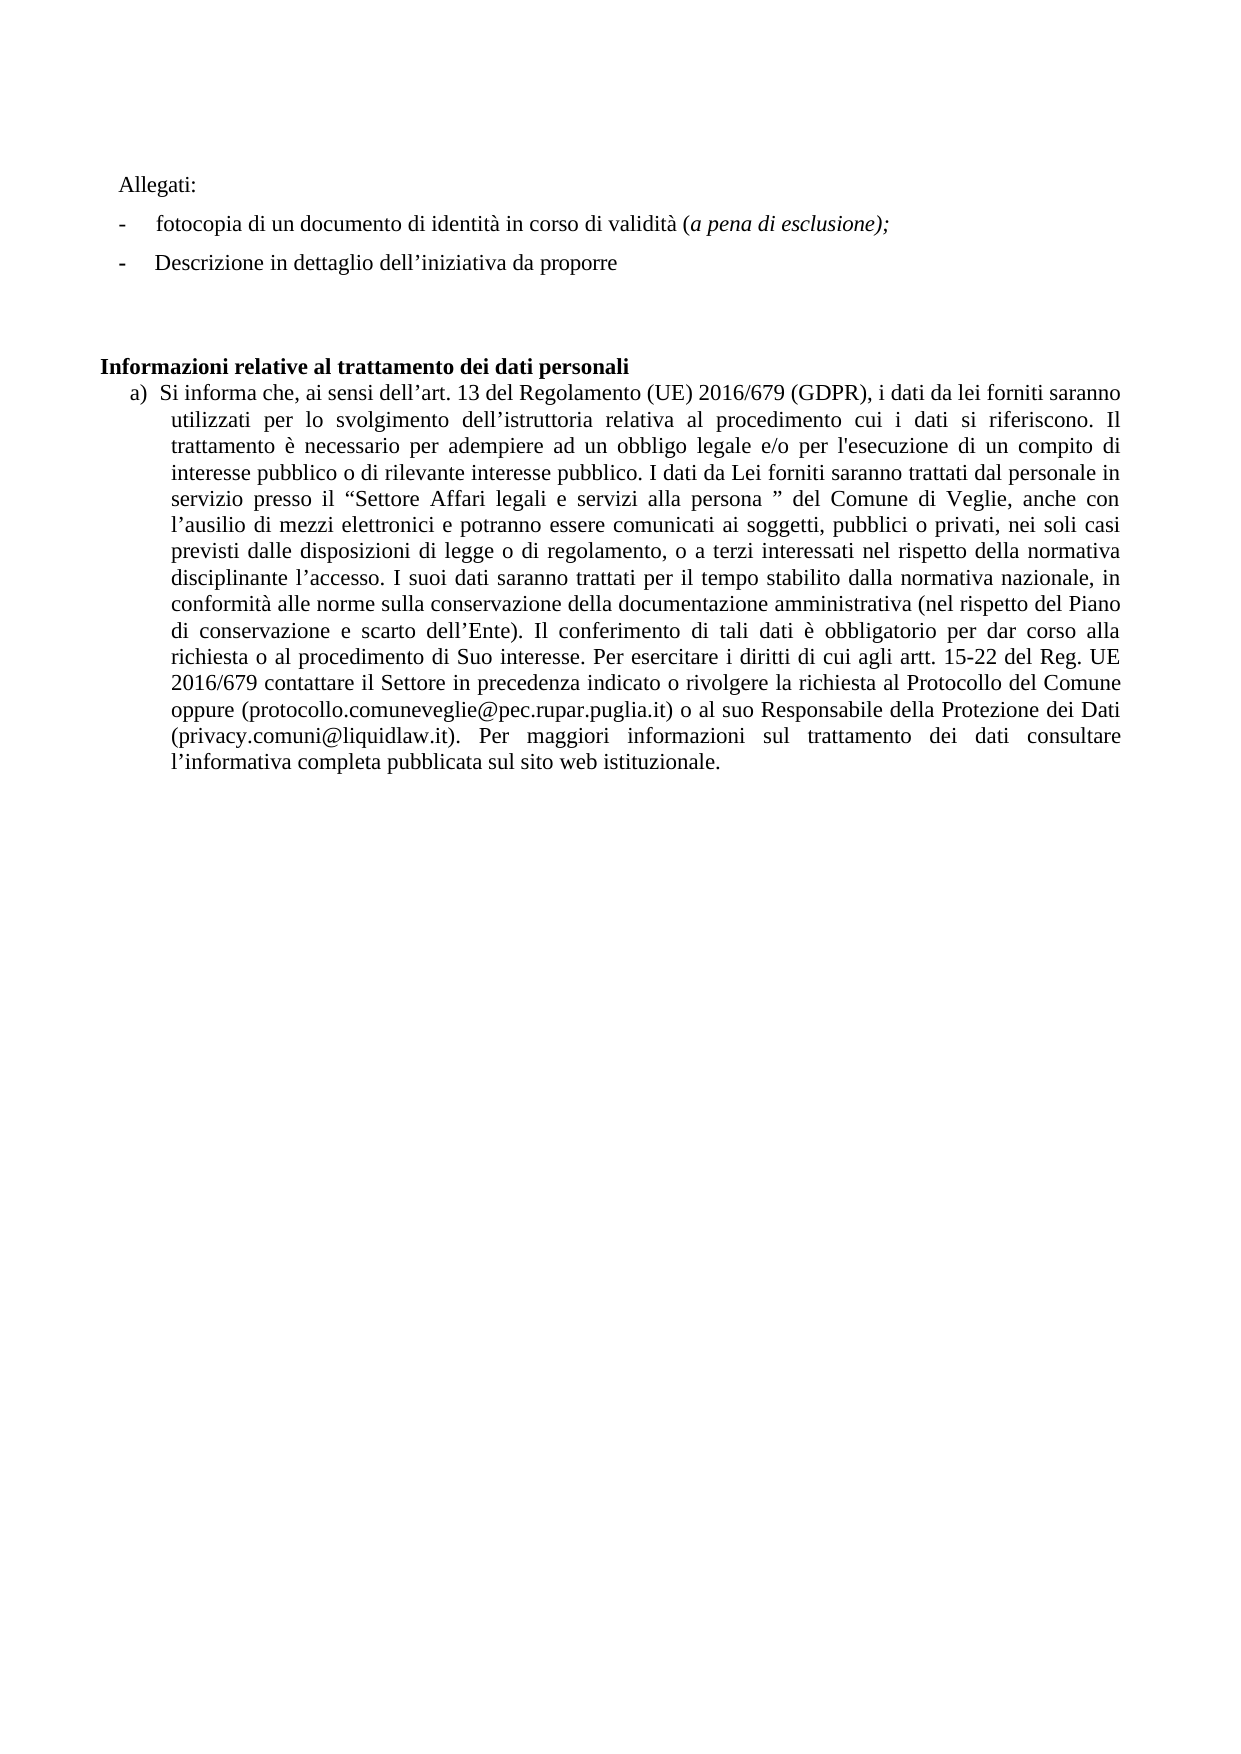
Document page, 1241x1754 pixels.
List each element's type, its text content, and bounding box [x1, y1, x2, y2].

text - fotocopia di un documento di identità in corso di validità (a pena di esclusione); [118, 210, 1140, 236]
text Allegati: [118, 171, 1140, 197]
list Si informa che, ai sensi dell’art. 13 del Regolamento (UE) 2016/679 (GDPR), i dati da lei forniti saranno utilizzati per lo svolgimento dell’istruttoria relativa al procedimento cui i dati si riferiscono. Il trattamento è necessario per adempiere ad un obbligo legale e/o per l'esecuzione di un compito di interesse pubblico o di rilevante interesse pubblico. I dati da Lei forniti saranno trattati dal personale in servizio presso il “Settore Affari legali e servizi alla persona ” del Comune di Veglie, anche con l’ausilio di mezzi elettronici e potranno essere comunicati ai soggetti, pubblici o privati, nei soli casi previsti dalle disposizioni di legge o di regolamento, o a terzi interessati nel rispetto della normativa disciplinante l’accesso. I suoi dati saranno trattati per il tempo stabilito dalla normativa nazionale, in conformità alle norme sulla conservazione della documentazione amministrativa (nel rispetto del Piano di conservazione e scarto dell’Ente). Il conferimento di tali dati è obbligatorio per dar corso alla richiesta o al procedimento di Suo interesse. Per esercitare i diritti di cui agli artt. 15-22 del Reg. UE 2016/679 contattare il Settore in precedenza indicato o rivolgere la richiesta al Protocollo del Comune oppure (protocollo.comuneveglie@pec.rupar.puglia.it) o al suo Responsabile della Protezione dei Dati (privacy.comuni@liquidlaw.it). Per maggiori informazioni sul trattamento dei dati consultare l’informativa completa pubblicata sul sito web istituzionale. [129, 379, 1122, 775]
text - Descrizione in dettaglio dell’iniziativa da proporre [118, 249, 1140, 275]
text Informazioni relative al trattamento dei dati personali [100, 353, 1140, 379]
